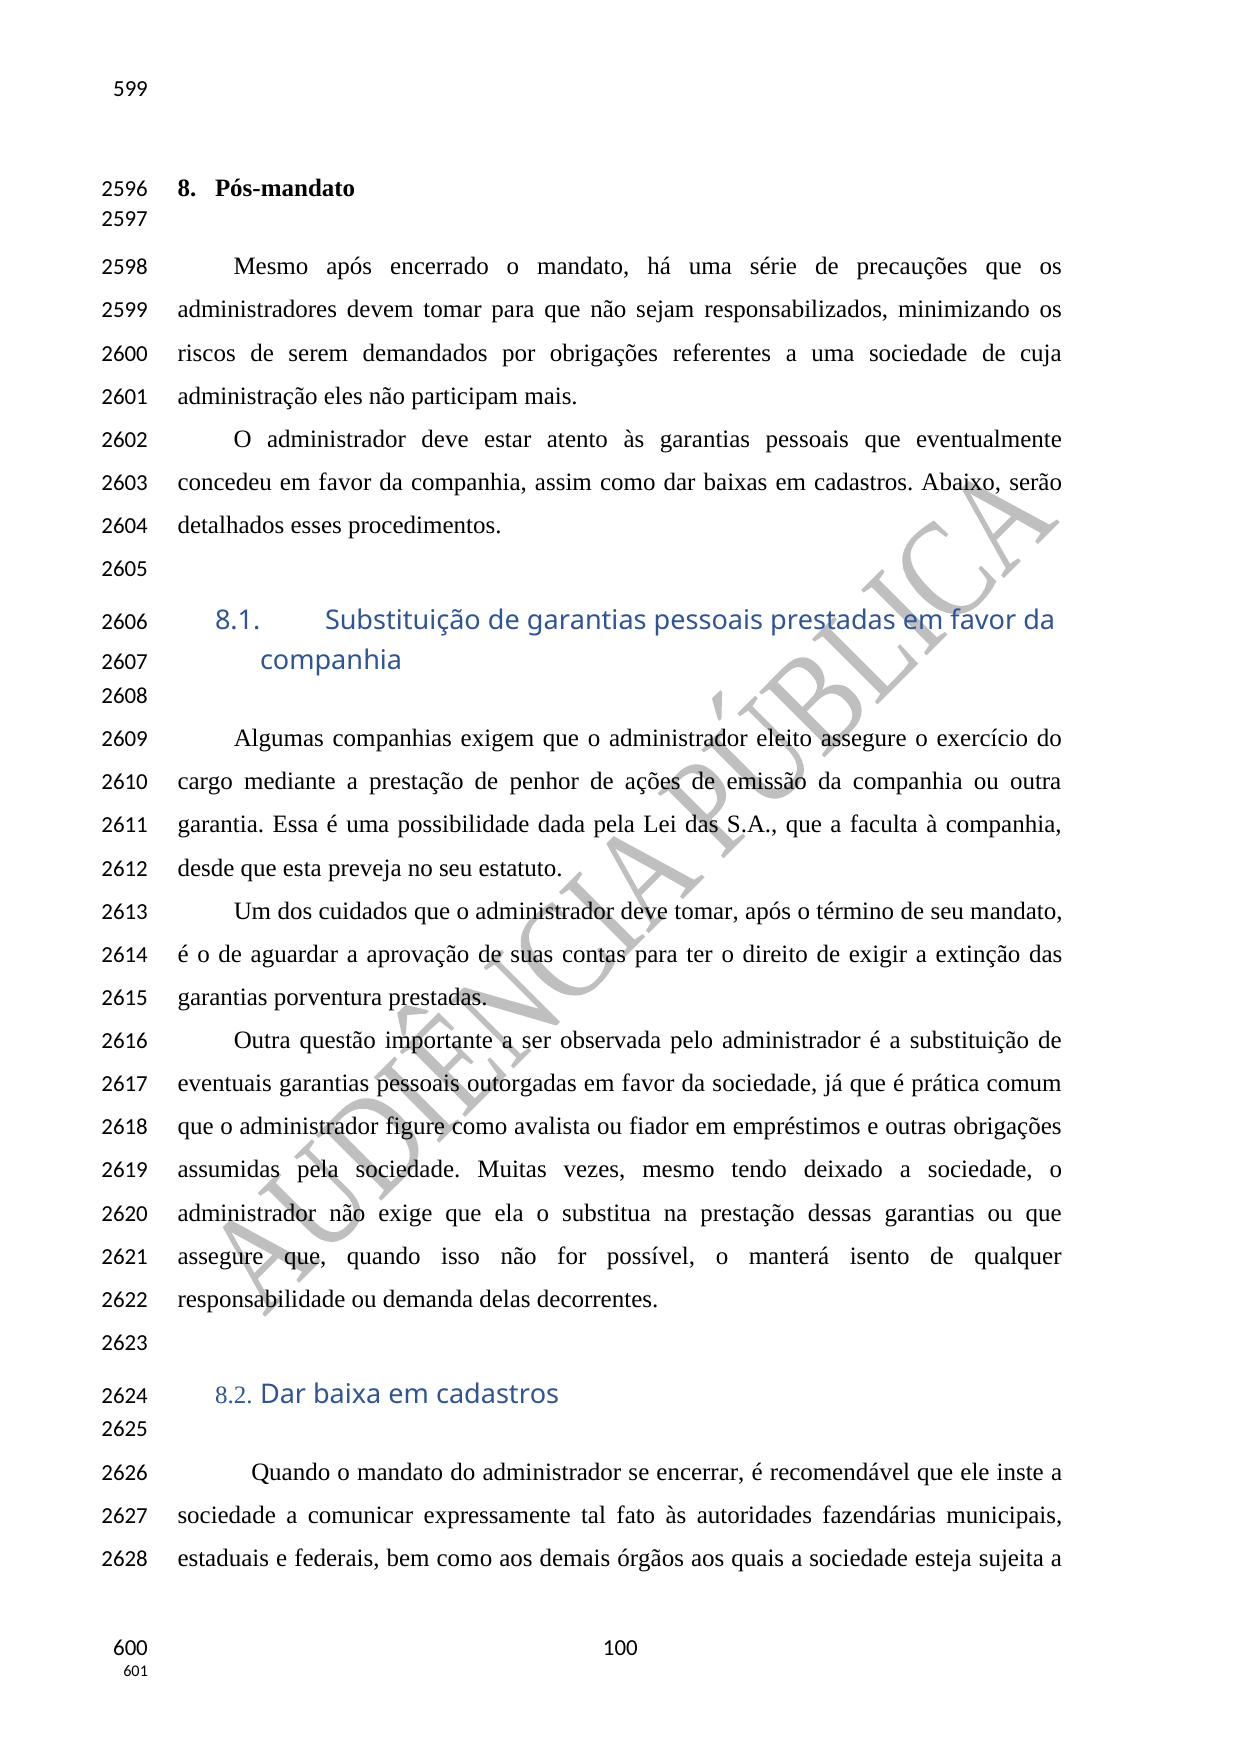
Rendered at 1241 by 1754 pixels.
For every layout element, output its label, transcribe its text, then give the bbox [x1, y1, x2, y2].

text Um dos cuidados que o administrador deve tomar, após o término de seu mandato, é o de aguardar a aprovação de suas contas para ter o direito de exigir a extinção das garantias porventura prestadas. [177, 896, 1063, 1011]
subtitle Pós-mandato [177, 173, 1063, 201]
subtitle Dar baixa em cadastros [215, 1374, 1063, 1411]
text Algumas companhias exigem que o administrador eleito assegure o exercício do cargo mediante a prestação de penhor de ações de emissão da companhia ou outra garantia. Essa é uma possibilidade dada pela Lei das S.A., que a faculta à companhia, desde que esta preveja no seu estatuto. [177, 723, 1063, 881]
text O administrador deve estar atento às garantias pessoais que eventualmente concedeu em favor da companhia, assim como dar baixas em cadastros. Abaixo, serão detalhados esses procedimentos. [177, 424, 1063, 539]
subtitle Substituição de garantias pessoais prestadas em favor da companhia [215, 601, 1063, 677]
text Outra questão importante a ser observada pelo administrador é a substituição de eventuais garantias pessoais outorgadas em favor da sociedade, já que é prática comum que o administrador figure como avalista ou fiador em empréstimos e outras obrigações assumidas pela sociedade. Muitas vezes, mesmo tendo deixado a sociedade, o administrador não exige que ela o substitua na prestação dessas garantias ou que assegure que, quando isso não for possível, o manterá isento de qualquer responsabilidade ou demanda delas decorrentes. [177, 1025, 1063, 1313]
text Mesmo após encerrado o mandato, há uma série de precauções que os administradores devem tomar para que não sejam responsabilizados, minimizando os riscos de serem demandados por obrigações referentes a uma sociedade de cuja administração eles não participam mais. [177, 251, 1063, 409]
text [177, 1457, 1063, 1572]
